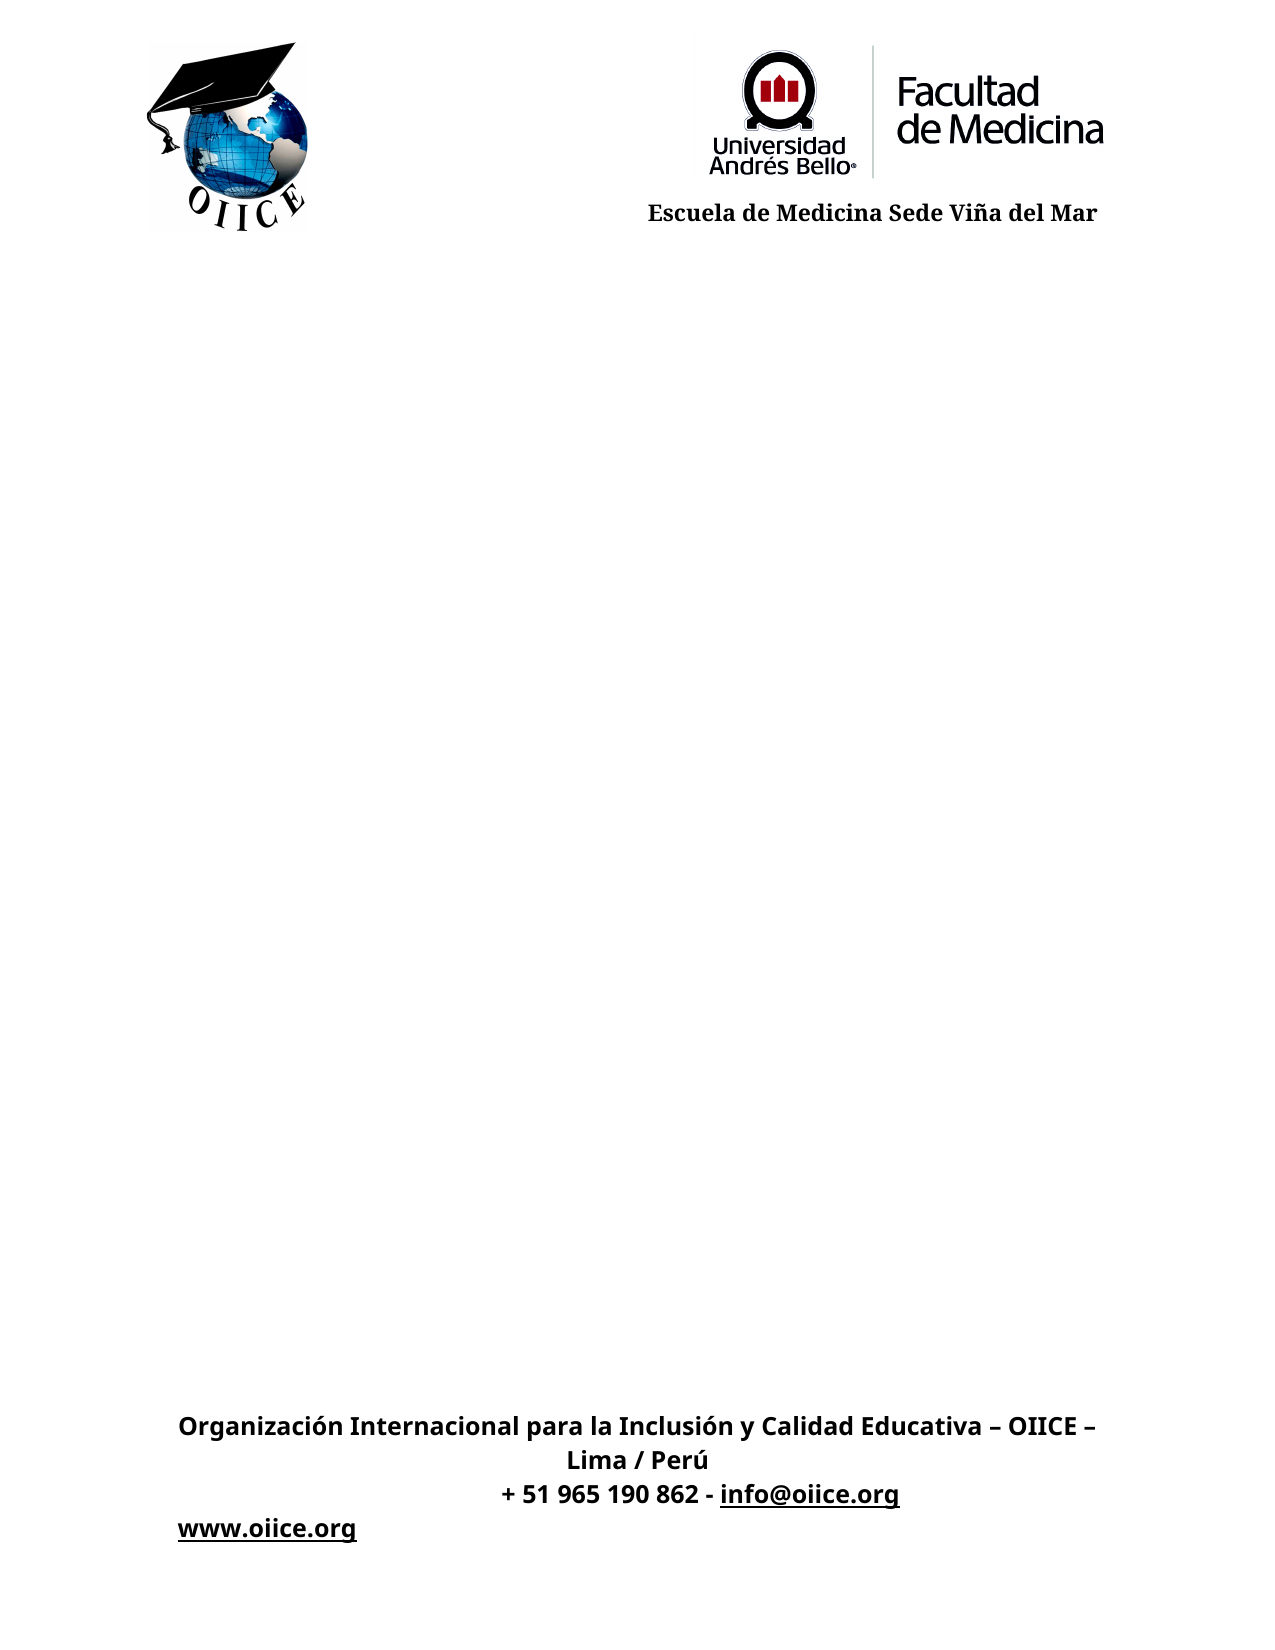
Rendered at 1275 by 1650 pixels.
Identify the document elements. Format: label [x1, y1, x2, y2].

picture [146, 42, 308, 231]
picture [690, 29, 1117, 179]
